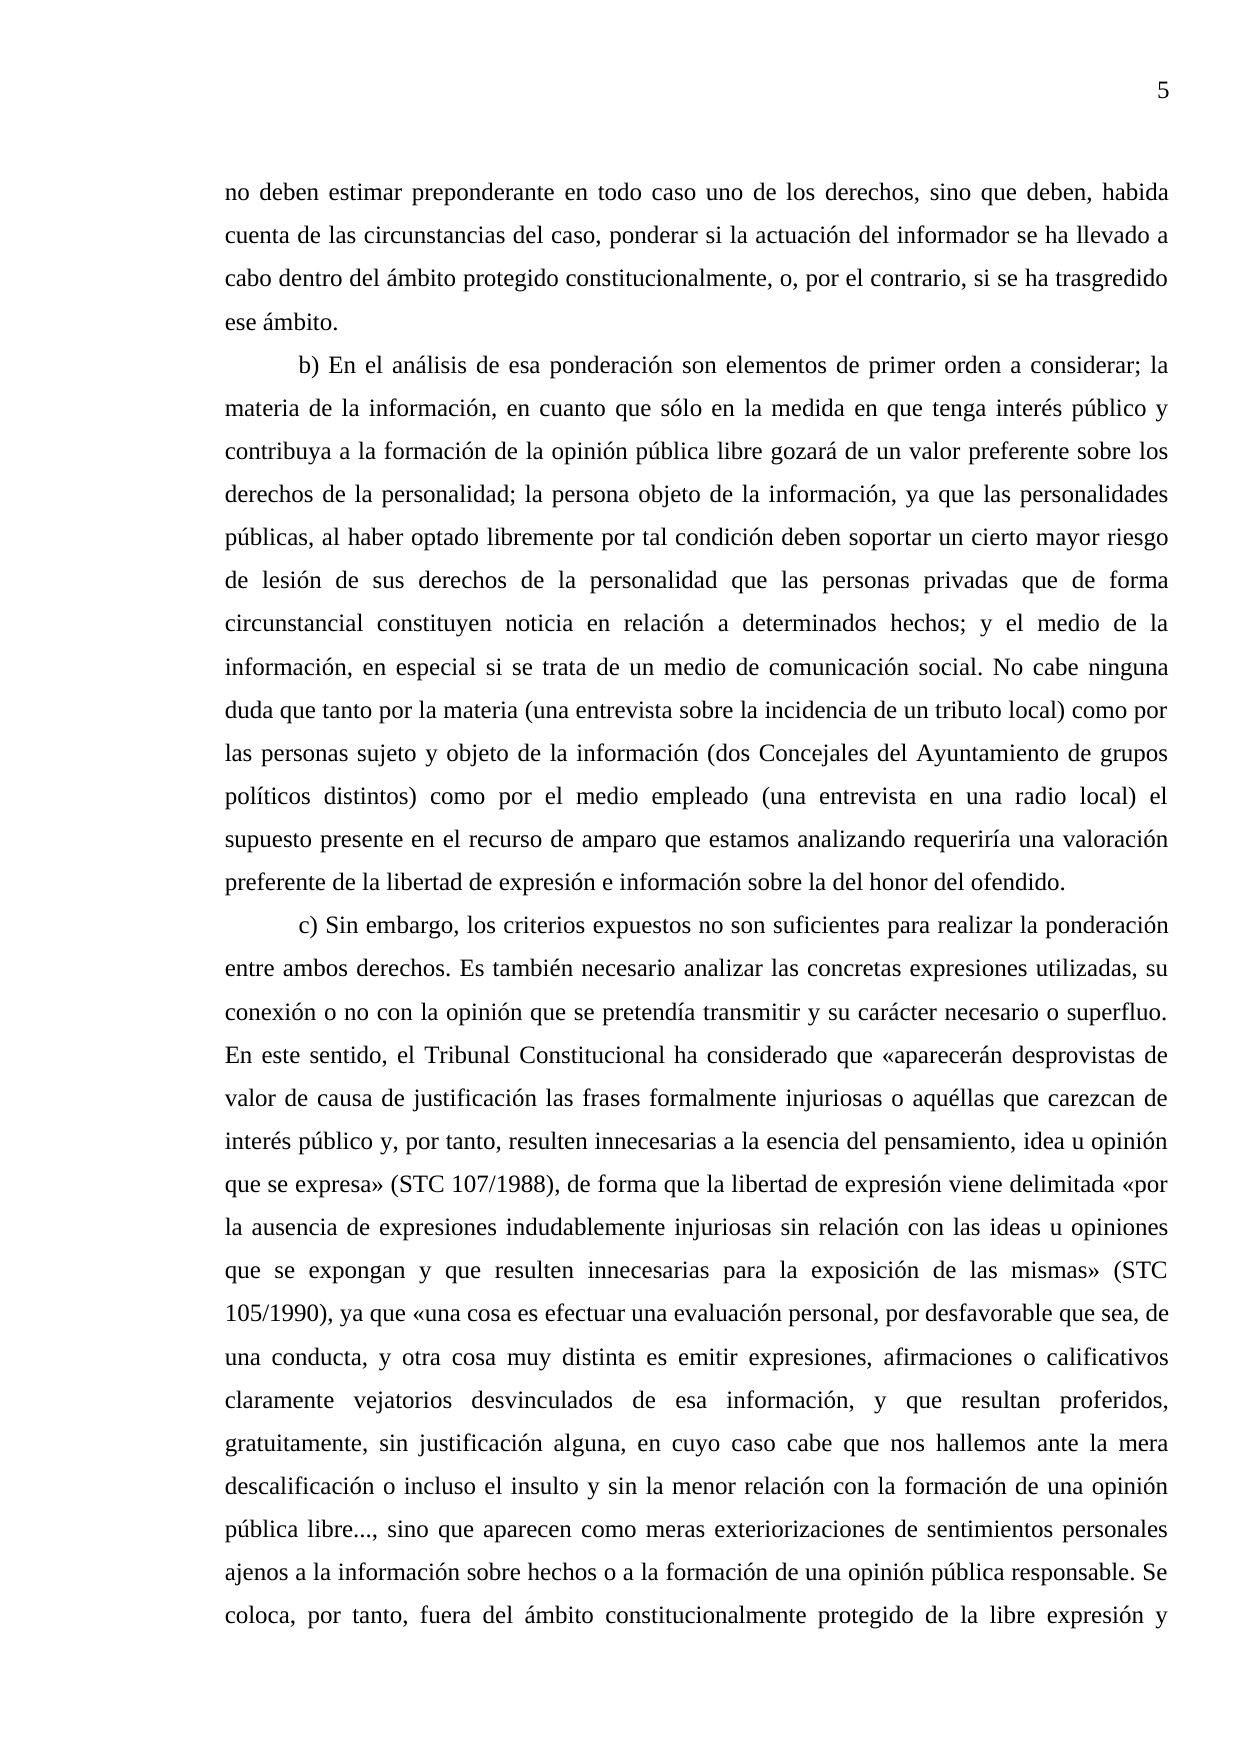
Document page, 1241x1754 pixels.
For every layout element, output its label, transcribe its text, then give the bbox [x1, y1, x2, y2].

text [224, 177, 1169, 335]
text b) En el análisis de esa ponderación son elementos de primer orden a considerar; la materia de la información, en cuanto que sólo en la medida en que tenga interés público y contribuya a la formación de la opinión pública libre gozará de un valor preferente sobre los derechos de la personalidad; la persona objeto de la información, ya que las personalidades públicas, al haber optado libremente por tal condición deben soportar un cierto mayor riesgo de lesión de sus derechos de la personalidad que las personas privadas que de forma circunstancial constituyen noticia en relación a determinados hechos; y el medio de la información, en especial si se trata de un medio de comunicación social. No cabe ninguna duda que tanto por la materia (una entrevista sobre la incidencia de un tributo local) como por las personas sujeto y objeto de la información (dos Concejales del Ayuntamiento de grupos políticos distintos) como por el medio empleado (una entrevista en una radio local) el supuesto presente en el recurso de amparo que estamos analizando requeriría una valoración preferente de la libertad de expresión e información sobre la del honor del ofendido. [224, 350, 1169, 896]
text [224, 910, 1169, 1629]
